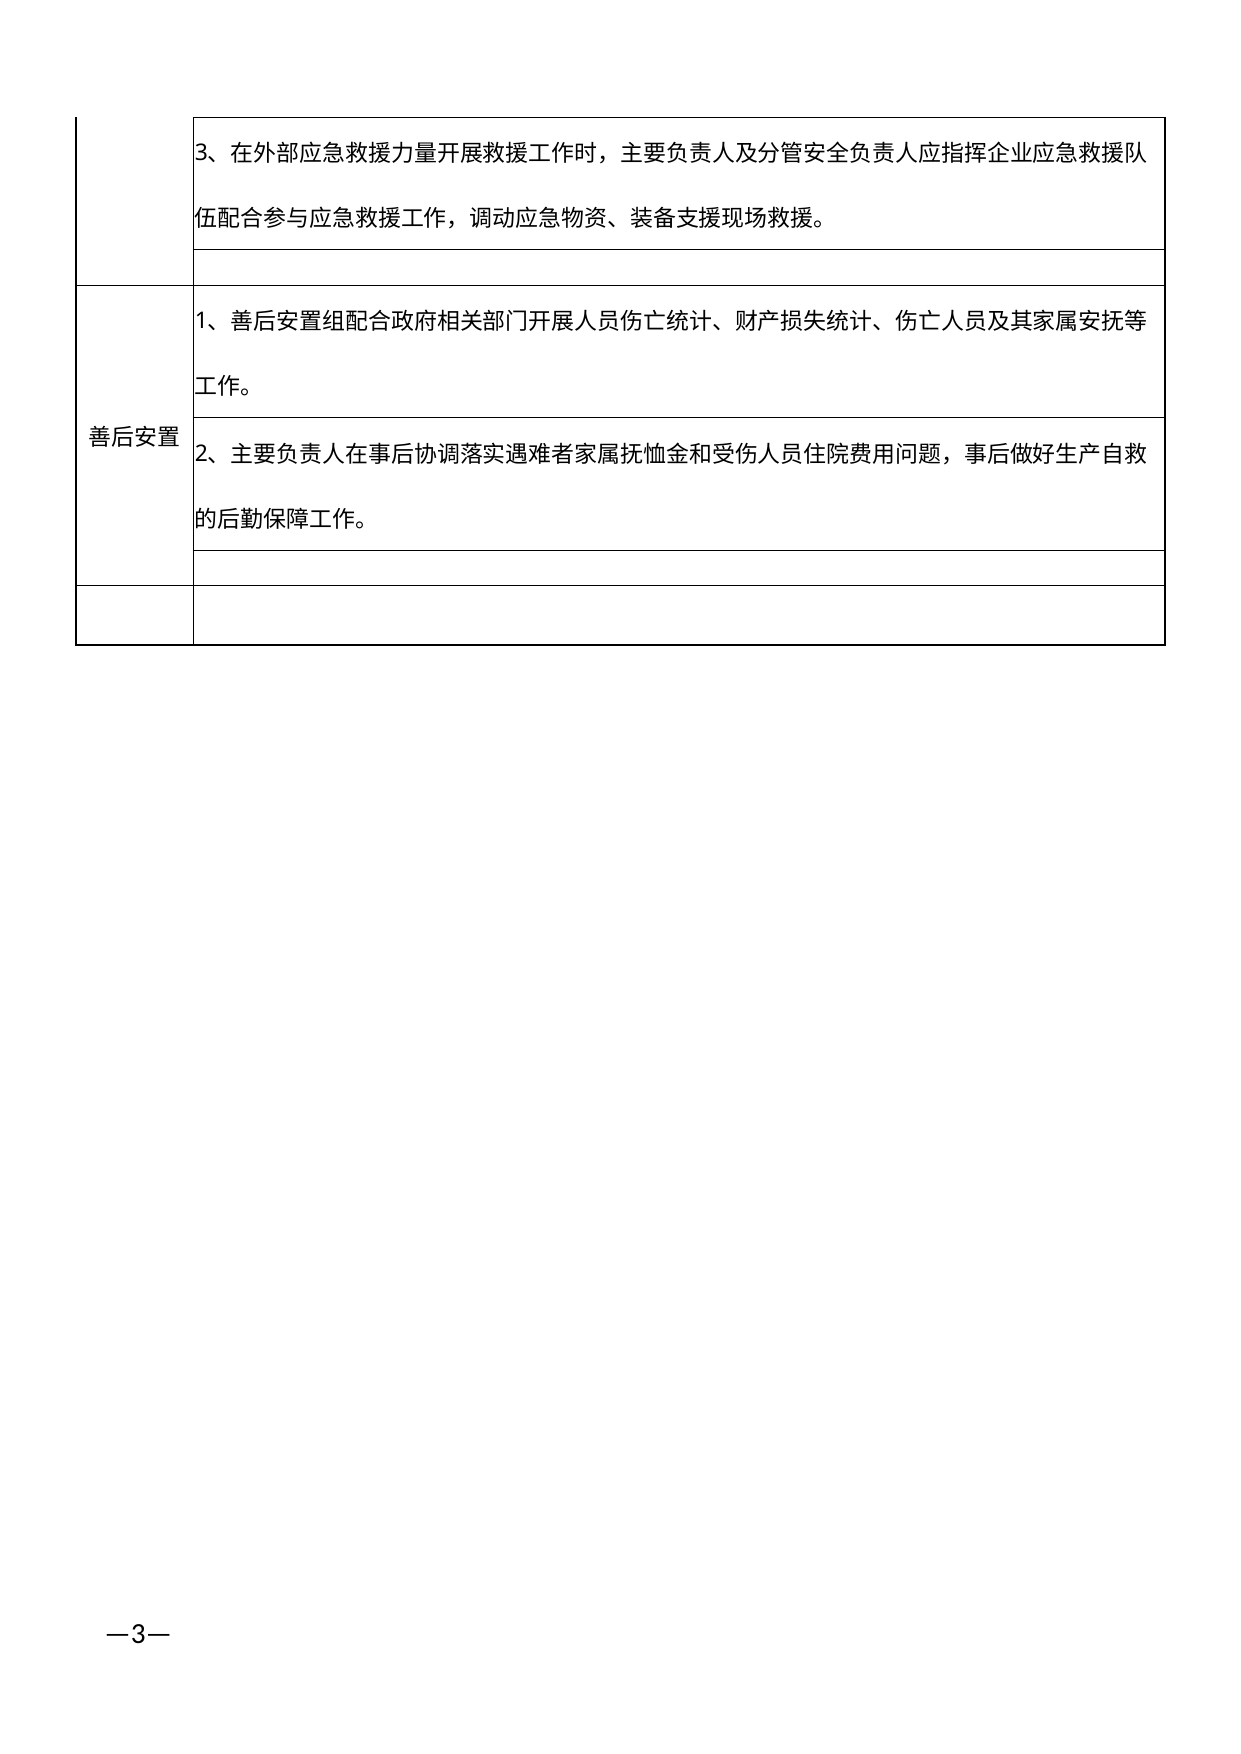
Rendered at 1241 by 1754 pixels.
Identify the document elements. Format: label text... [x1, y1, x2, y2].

table_cell 1、善后安置组配合政府相关部门开展人员伤亡统计、财产损失统计、伤亡人员及其家属安抚等工作。 [194, 286, 1164, 417]
table_cell [194, 551, 1164, 585]
table_cell 3、在外部应急救援力量开展救援工作时，主要负责人及分管安全负责人应指挥企业应急救援队伍配合参与应急救援工作，调动应急物资、装备支援现场救援。 [194, 118, 1164, 249]
table_cell 善后安置 [77, 286, 193, 585]
table_cell [194, 250, 1164, 284]
table_cell [77, 586, 193, 644]
table_cell [194, 586, 1164, 644]
table_cell 2、主要负责人在事后协调落实遇难者家属抚恤金和受伤人员住院费用问题，事后做好生产自救的后勤保障工作。 [194, 418, 1164, 550]
